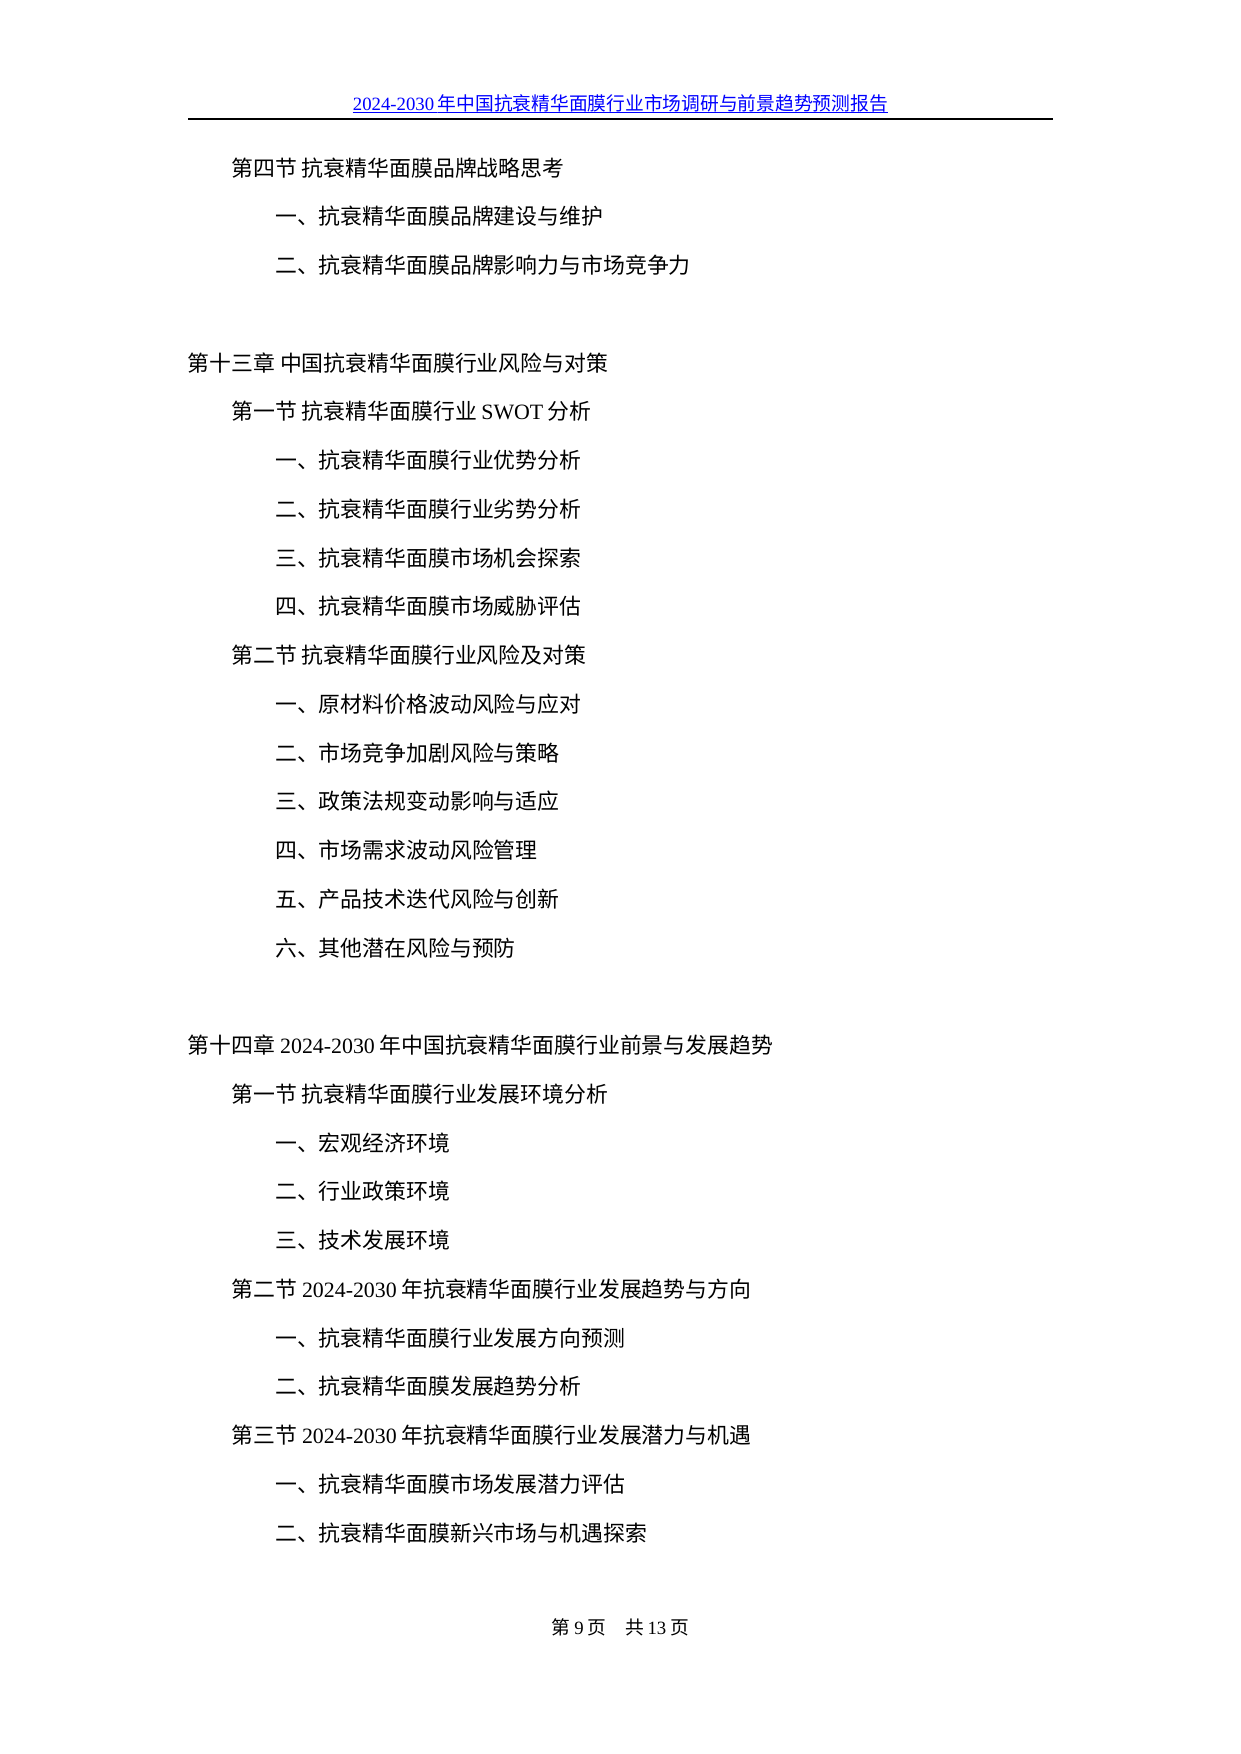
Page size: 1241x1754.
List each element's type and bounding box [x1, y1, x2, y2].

text [187, 150, 1053, 1548]
